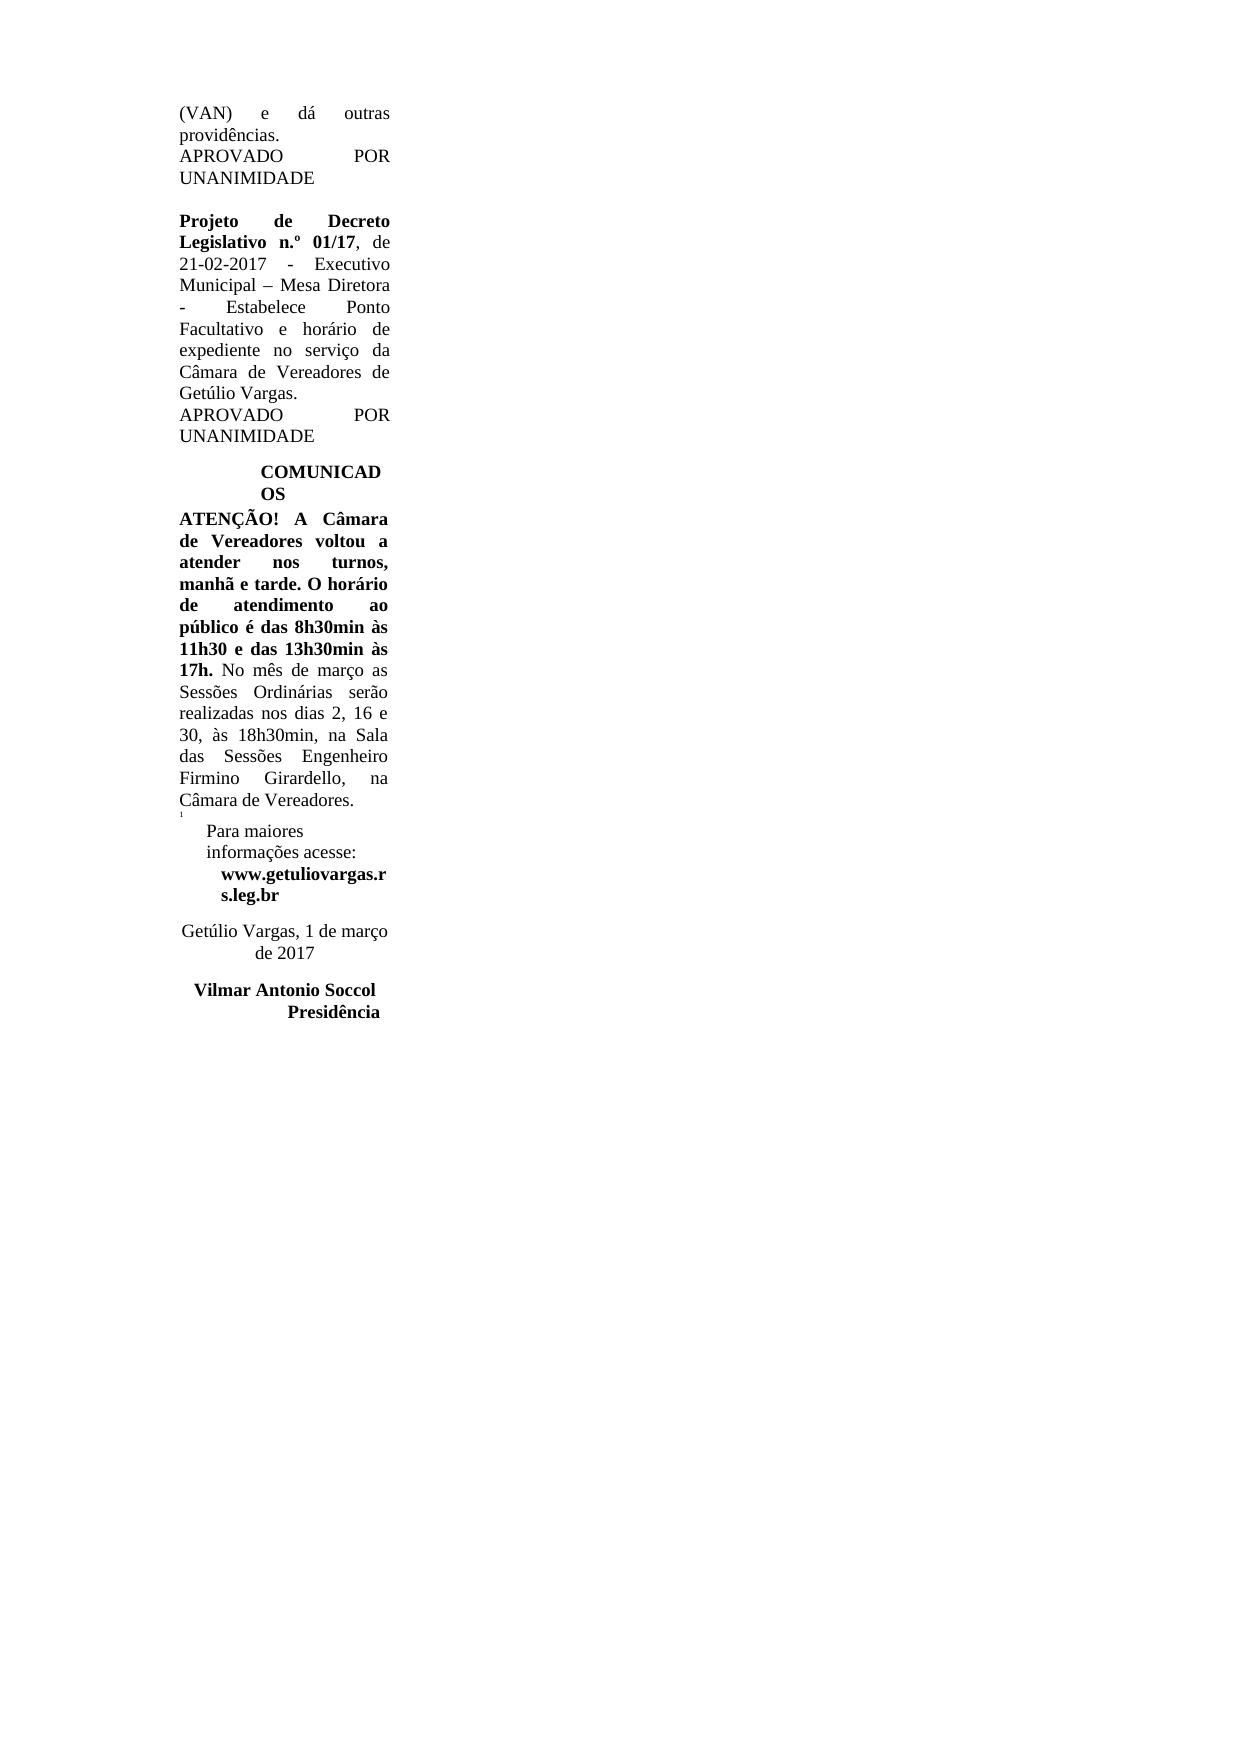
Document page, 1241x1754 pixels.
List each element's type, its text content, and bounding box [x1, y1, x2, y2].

text ATENÇÃO! A Câmara de Vereadores voltou a atender nos turnos, manhã e tarde. O horário de atendimento ao público é das 8h30min às 11h30 e das 13h30min às 17h. No mês de março as Sessões Ordinárias serão realizadas nos dias 2, 16 e 30, às 18h30min, na Sala das Sessões Engenheiro Firmino Girardello, na Câmara de Vereadores. [179, 508, 388, 810]
text Projeto de Decreto Legislativo n.º 01/17, de 21-02-2017 - Executivo Municipal – Mesa Diretora - Estabelece Ponto Facultativo e horário de expediente no serviço da Câmara de Vereadores de Getúlio Vargas. [179, 210, 390, 404]
text Vilmar Antonio Soccol [179, 979, 390, 1001]
text Presidência [287, 1001, 390, 1022]
text Getúlio Vargas, 1 de março de 2017 [179, 920, 390, 963]
text COMUNICADOS [260, 461, 390, 504]
text www.getuliovargas.rs.leg.br [221, 863, 390, 906]
text APROVADO POR UNANIMIDADE [179, 145, 390, 188]
text Para maiores informações acesse: [206, 819, 390, 863]
text APROVADO POR UNANIMIDADE [179, 404, 390, 447]
